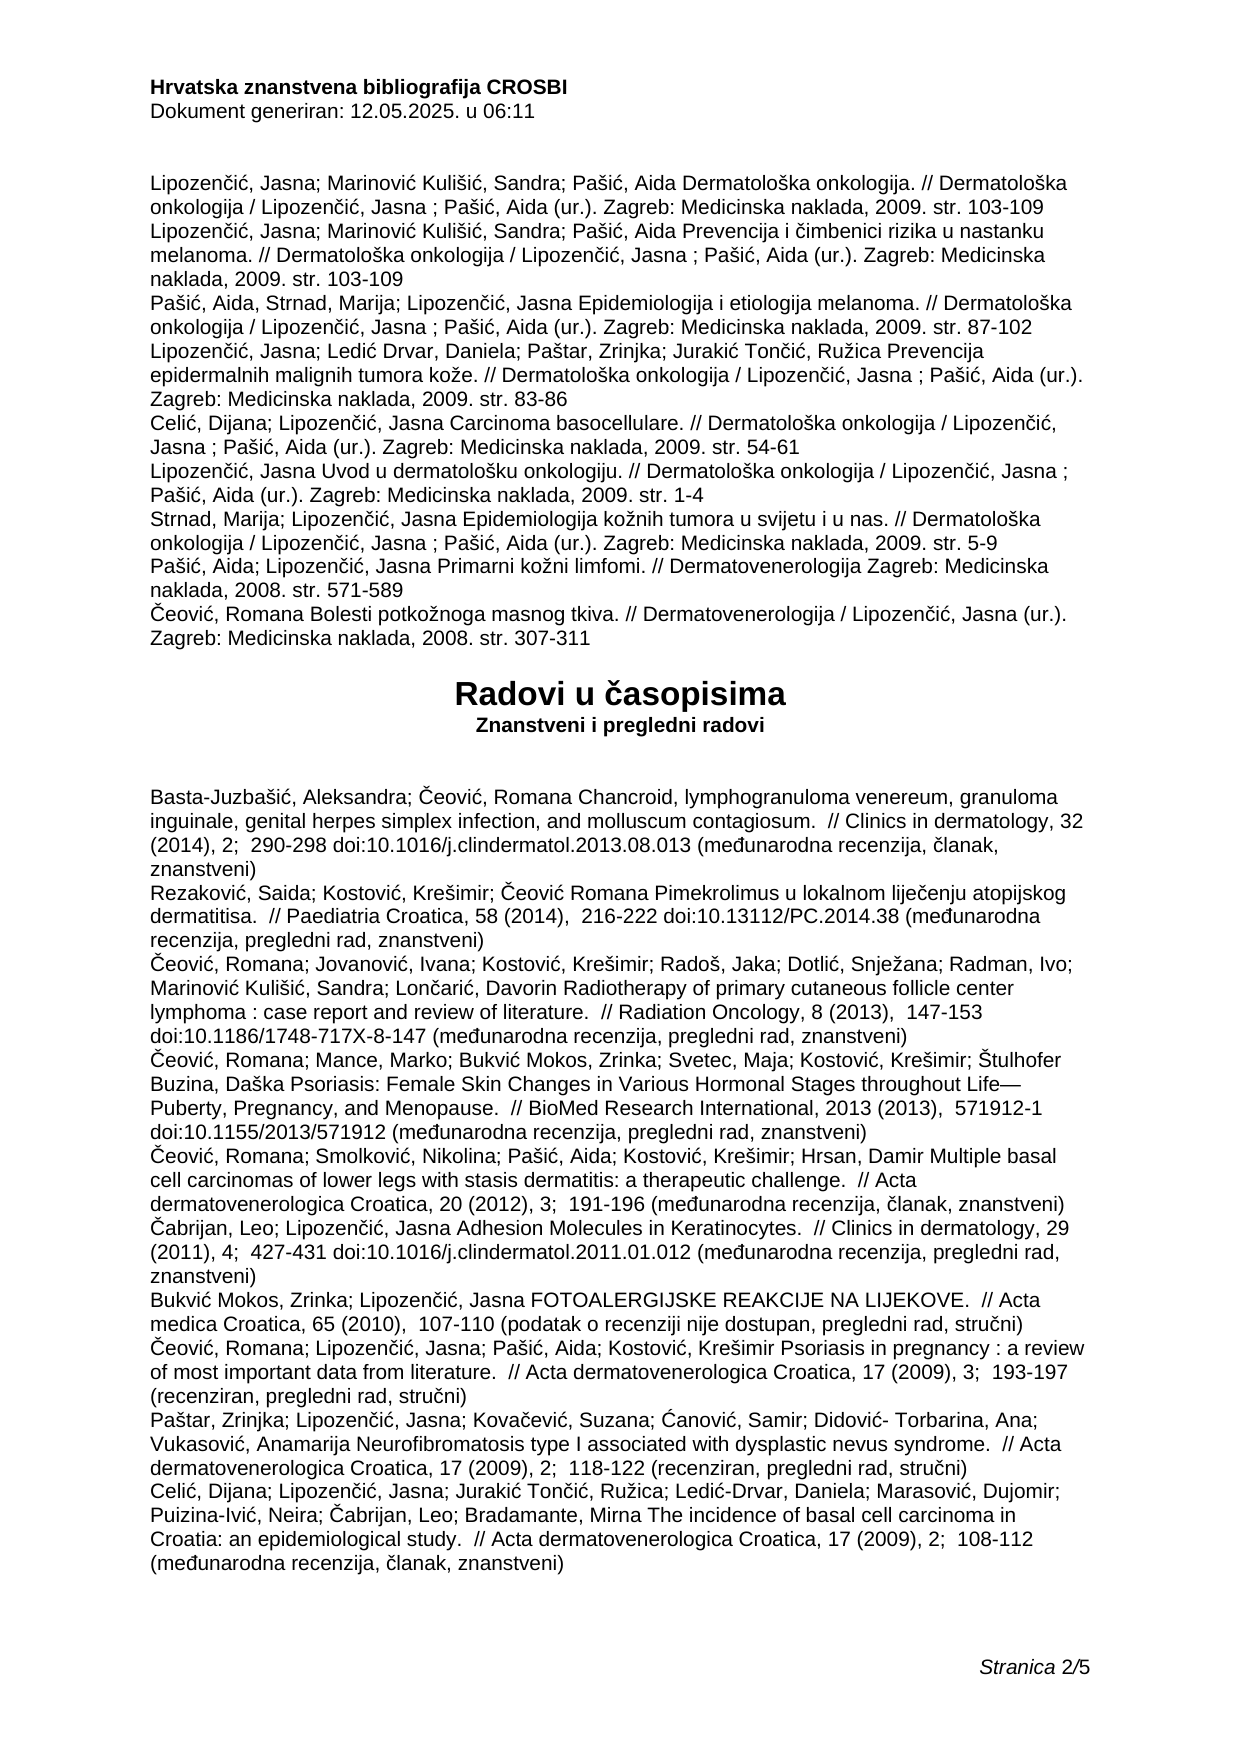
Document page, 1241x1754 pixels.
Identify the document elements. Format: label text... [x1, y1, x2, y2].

text Lipozenčić, Jasna; Marinović Kulišić, Sandra; Pašić, Aida [150, 219, 1090, 291]
text Lipozenčić, Jasna; Ledić Drvar, Daniela; Paštar, Zrinjka; Jurakić Tončić, Ružica [150, 339, 1090, 411]
text Paštar, Zrinjka; Lipozenčić, Jasna; Kovačević, Suzana; Ćanović, Samir; Didović- Torbarina, Ana; Vukasović, Anamarija [150, 1407, 1090, 1479]
text Bukvić Mokos, Zrinka; Lipozenčić, Jasna [150, 1288, 1090, 1336]
text Lipozenčić, Jasna [150, 458, 1090, 506]
text Čeović, Romana; Smolković, Nikolina; Pašić, Aida; Kostović, Krešimir; Hrsan, Damir [150, 1144, 1090, 1216]
text Celić, Dijana; Lipozenčić, Jasna; Jurakić Tončić, Ružica; Ledić-Drvar, Daniela; Marasović, Dujomir; Puizina-Ivić, Neira; Čabrijan, Leo; Bradamante, Mirna [150, 1479, 1090, 1575]
text Strnad, Marija; Lipozenčić, Jasna [150, 506, 1090, 554]
text Čeović, Romana; Jovanović, Ivana; Kostović, Krešimir; Radoš, Jaka; Dotlić, Snježana; Radman, Ivo; Marinović Kulišić, Sandra; Lončarić, Davorin [150, 952, 1090, 1048]
subtitle Znanstveni i pregledni radovi [150, 713, 1090, 737]
text Čeović, Romana [150, 602, 1090, 650]
text Čabrijan, Leo; Lipozenčić, Jasna [150, 1216, 1090, 1288]
subtitle Radovi u časopisima [150, 674, 1090, 713]
text Pašić, Aida, Strnad, Marija; Lipozenčić, Jasna [150, 291, 1090, 339]
text Celić, Dijana; Lipozenčić, Jasna [150, 411, 1090, 458]
text Lipozenčić, Jasna; Marinović Kulišić, Sandra; Pašić, Aida [150, 171, 1090, 219]
text Čeović, Romana; Mance, Marko; Bukvić Mokos, Zrinka; Svetec, Maja; Kostović, Krešimir; Štulhofer Buzina, Daška [150, 1048, 1090, 1144]
text Basta-Juzbašić, Aleksandra; Čeović, Romana [150, 784, 1090, 880]
text Čeović, Romana; Lipozenčić, Jasna; Pašić, Aida; Kostović, Krešimir [150, 1336, 1090, 1407]
text Pašić, Aida; Lipozenčić, Jasna [150, 554, 1090, 602]
text Rezaković, Saida; Kostović, Krešimir; Čeović Romana [150, 880, 1090, 952]
